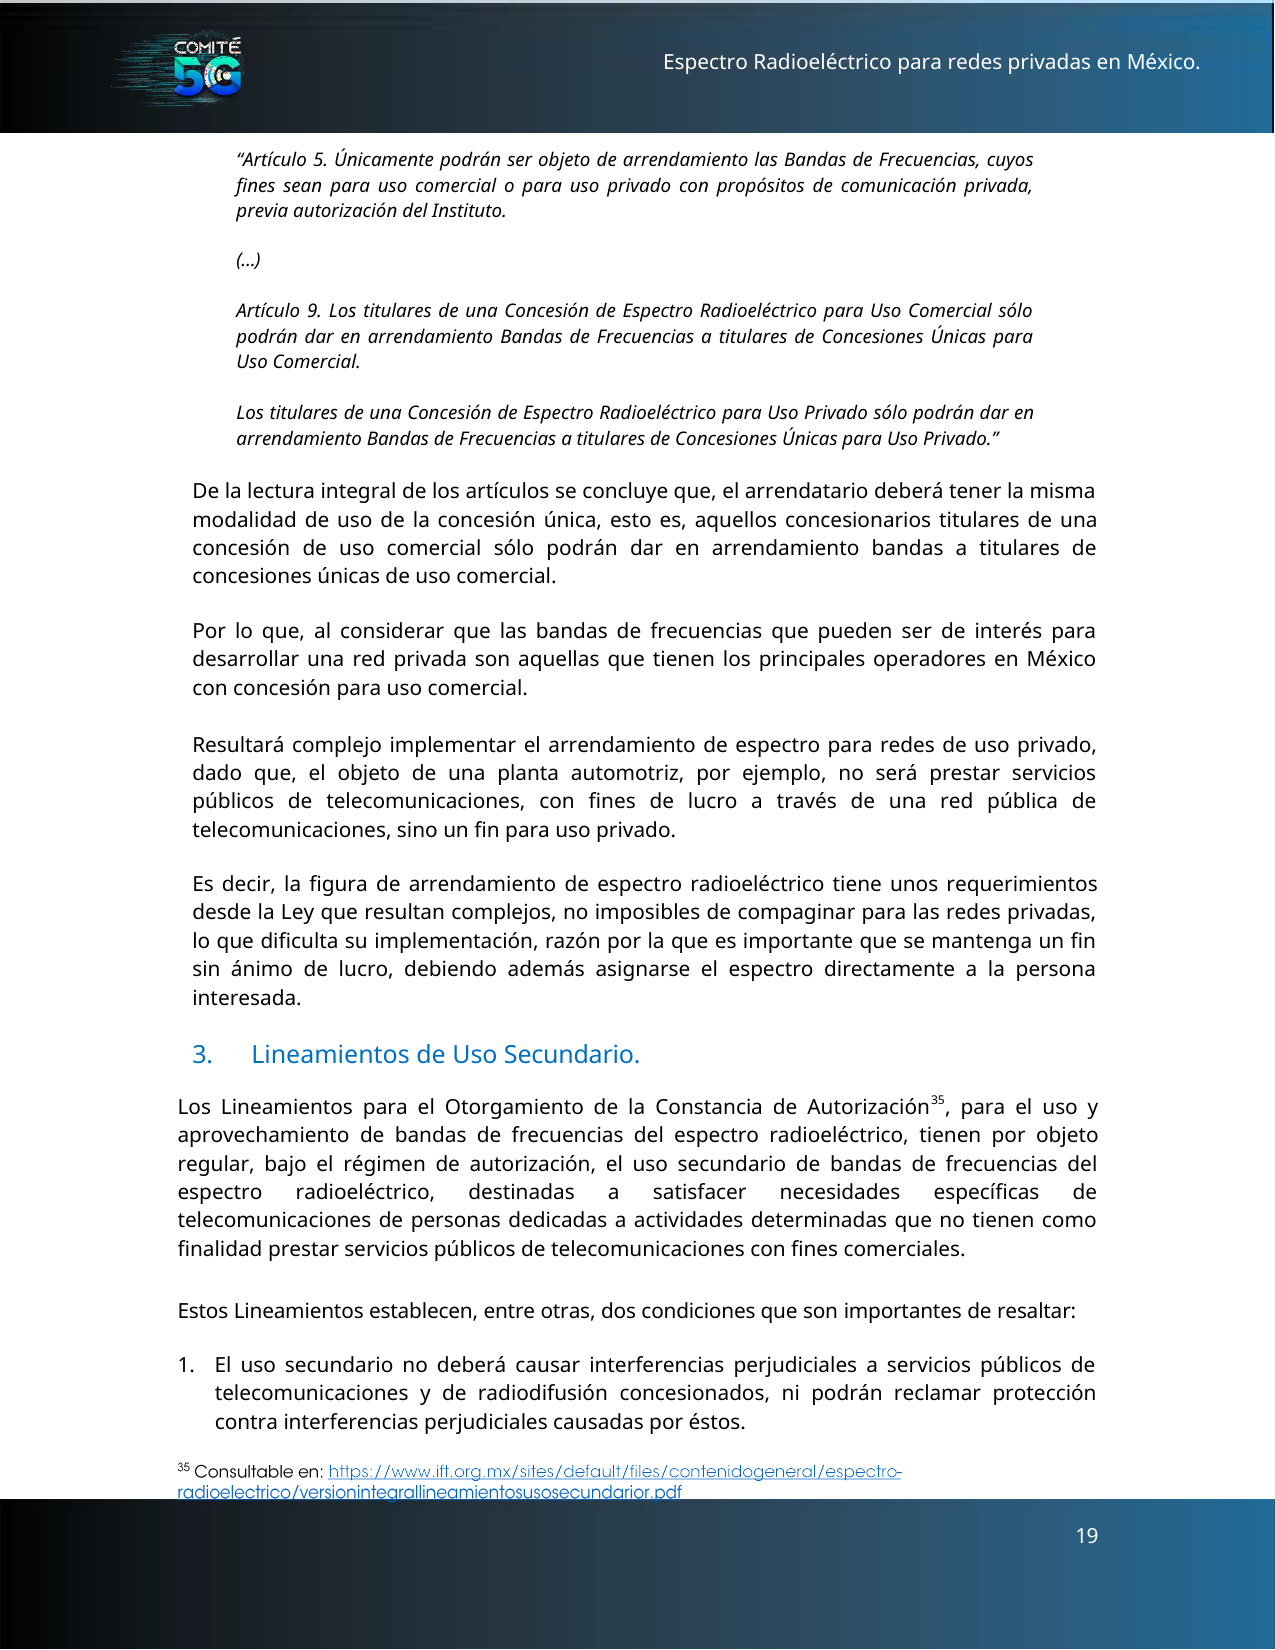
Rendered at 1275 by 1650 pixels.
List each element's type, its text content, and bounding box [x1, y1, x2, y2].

text (…) [236, 246, 1196, 272]
text Es decir, la figura de arrendamiento de espectro radioeléctrico tiene unos requerimientos desde la Ley que resultan complejos, no imposibles de compaginar para las redes privadas, lo que dificulta su implementación, razón por la que es importante que se mantenga un fin sin ánimo de lucro, debiendo además asignarse el espectro directamente a la persona interesada. [192, 869, 1098, 1011]
subtitle Lineamientos de Uso Secundario. [192, 1037, 1196, 1071]
picture [0, 0, 1274, 133]
text Por lo que, al considerar que las bandas de frecuencias que pueden ser de interés para desarrollar una red privada son aquellas que tienen los principales operadores en México con concesión para uso comercial. [192, 616, 1097, 701]
text “Artículo 5. Únicamente podrán ser objeto de arrendamiento las Bandas de Frecuencias, cuyos fines sean para uso comercial o para uso privado con propósitos de comunicación privada, previa autorización del Instituto. [236, 147, 1034, 223]
picture [0, 1460, 1275, 1649]
list El uso secundario no deberá causar interferencias perjudiciales a servicios públicos de telecomunicaciones y de radiodifusión concesionados, ni podrán reclamar protección contra interferencias perjudiciales causadas por éstos. [177, 1350, 1097, 1435]
text Los titulares de una Concesión de Espectro Radioeléctrico para Uso Privado sólo podrán dar en arrendamiento Bandas de Frecuencias a titulares de Concesiones Únicas para Uso Privado.” [236, 399, 1034, 451]
text De la lectura integral de los artículos se concluye que, el arrendatario deberá tener la misma modalidad de uso de la concesión única, esto es, aquellos concesionarios titulares de una concesión de uso comercial sólo podrán dar en arrendamiento bandas a titulares de concesiones únicas de uso comercial. [192, 476, 1097, 590]
text Artículo 9. Los titulares de una Concesión de Espectro Radioeléctrico para Uso Comercial sólo podrán dar en arrendamiento Bandas de Frecuencias a titulares de Concesiones Únicas para Uso Comercial. [236, 297, 1033, 374]
text Los Lineamientos para el Otorgamiento de la Constancia de Autorización35, para el uso y aprovechamiento de bandas de frecuencias del espectro radioeléctrico, tienen por objeto regular, bajo el régimen de autorización, el uso secundario de bandas de frecuencias del espectro radioeléctrico, destinadas a satisfacer necesidades específicas de telecomunicaciones de personas dedicadas a actividades determinadas que no tienen como finalidad prestar servicios públicos de telecomunicaciones con fines comerciales. [177, 1092, 1098, 1262]
text Estos Lineamientos establecen, entre otras, dos condiciones que son importantes de resaltar: [177, 1296, 1196, 1324]
text Resultará complejo implementar el arrendamiento de espectro para redes de uso privado, dado que, el objeto de una planta automotriz, por ejemplo, no será prestar servicios públicos de telecomunicaciones, con fines de lucro a través de una red pública de telecomunicaciones, sino un fin para uso privado. [192, 730, 1098, 843]
